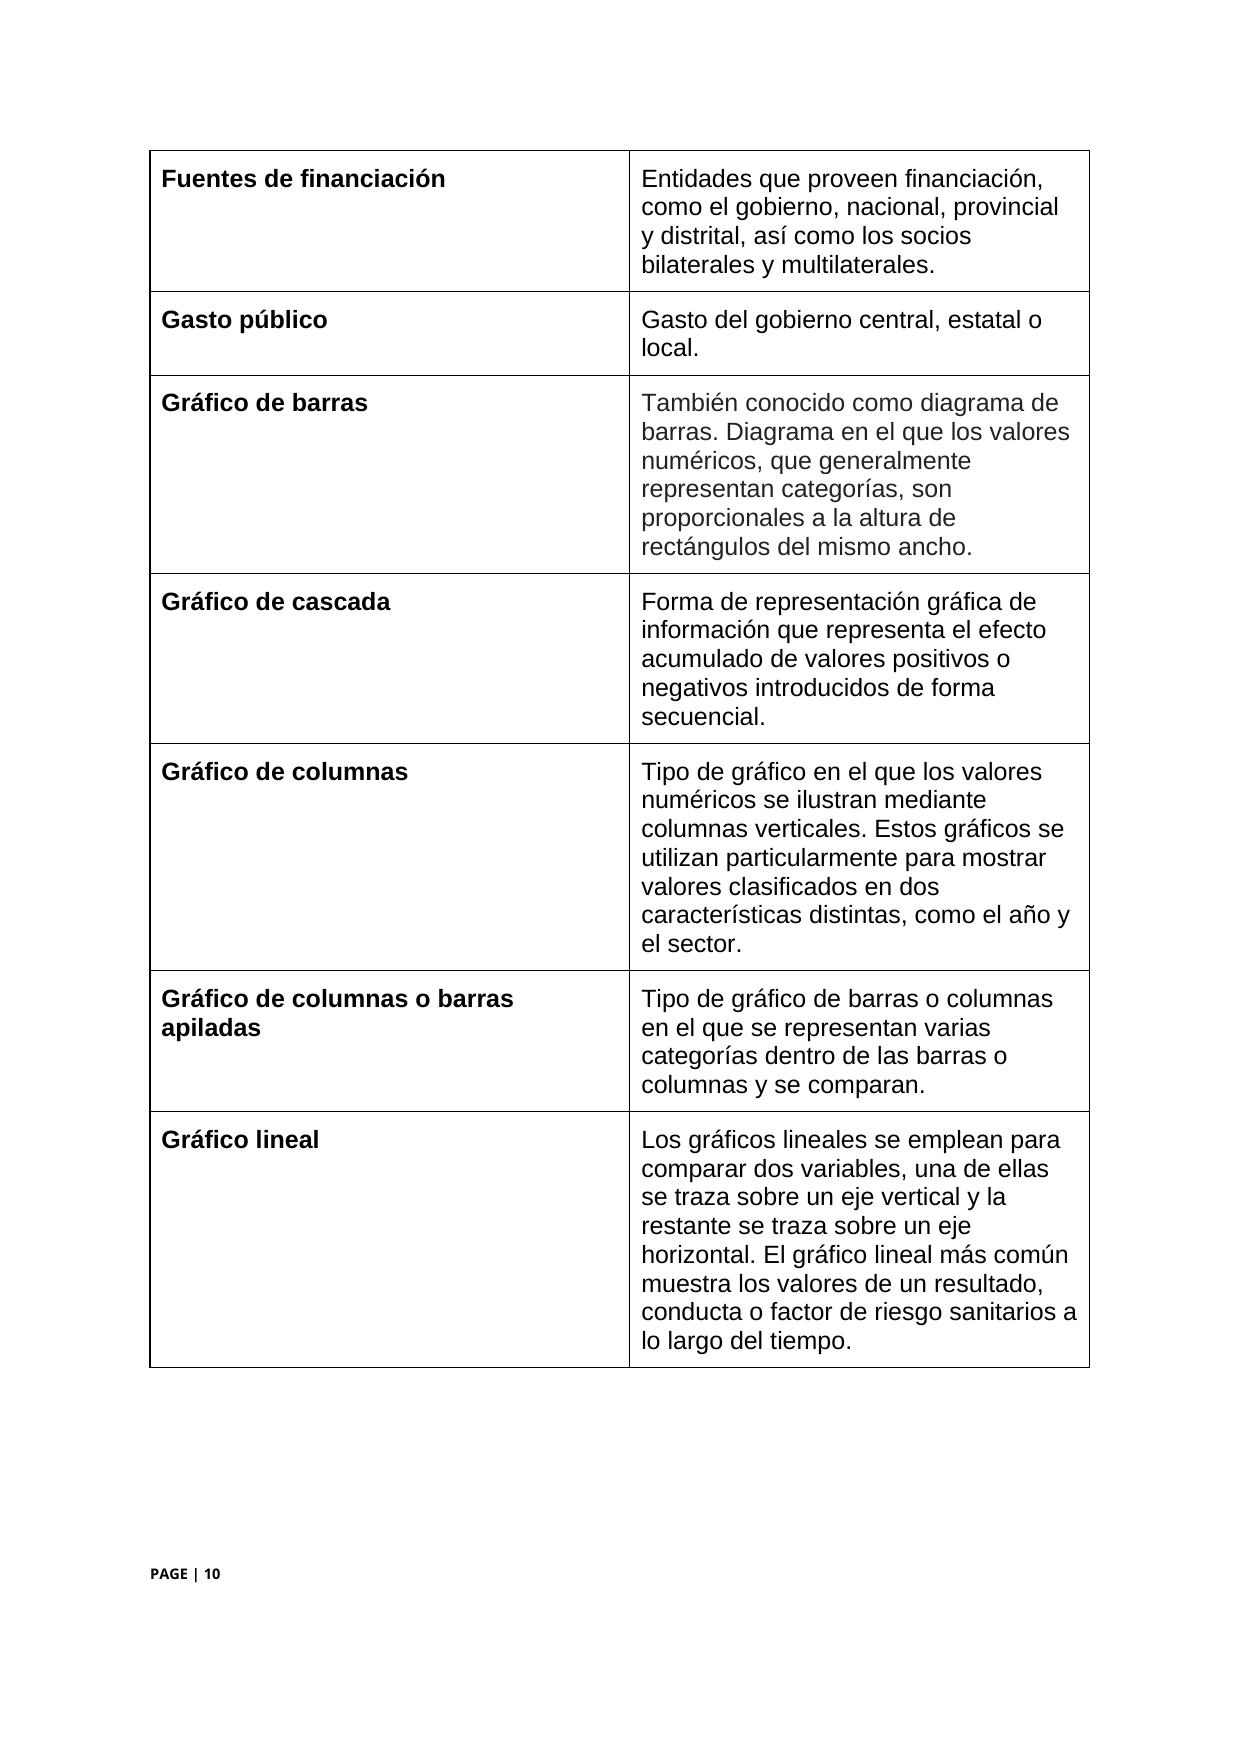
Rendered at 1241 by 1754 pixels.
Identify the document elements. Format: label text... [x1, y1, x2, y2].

table_cell Gráfico de columnas [151, 744, 629, 970]
table_cell Tipo de gráfico de barras o columnas en el que se representan varias categorías dentro de las barras o columnas y se comparan. [630, 971, 1089, 1111]
table_cell Gráfico de columnas o barras apiladas [151, 971, 629, 1111]
table_cell Los gráficos lineales se emplean para comparar dos variables, una de ellas se traza sobre un eje vertical y la restante se traza sobre un eje horizontal. El gráfico lineal más común muestra los valores de un resultado, conducta o factor de riesgo sanitarios a lo largo del tiempo. [630, 1112, 1089, 1367]
table_cell Fuentes de financiación [151, 151, 629, 291]
table_cell También conocido como diagrama de barras. Diagrama en el que los valores numéricos, que generalmente representan categorías, son proporcionales a la altura de rectángulos del mismo ancho. [630, 376, 1089, 573]
table_cell Tipo de gráfico en el que los valores numéricos se ilustran mediante columnas verticales. Estos gráficos se utilizan particularmente para mostrar valores clasificados en dos características distintas, como el año y el sector. [630, 744, 1089, 970]
table_cell Gasto público [151, 292, 629, 374]
table_cell Entidades que proveen financiación, como el gobierno, nacional, provincial y distrital, así como los socios bilaterales y multilaterales. [630, 151, 1089, 291]
table_cell Forma de representación gráfica de información que representa el efecto acumulado de valores positivos o negativos introducidos de forma secuencial. [630, 574, 1089, 743]
table_cell Gráfico de barras [151, 376, 629, 573]
table_cell Gráfico lineal [151, 1112, 629, 1367]
table_cell Gasto del gobierno central, estatal o local. [630, 292, 1089, 374]
table_cell Gráfico de cascada [151, 574, 629, 743]
